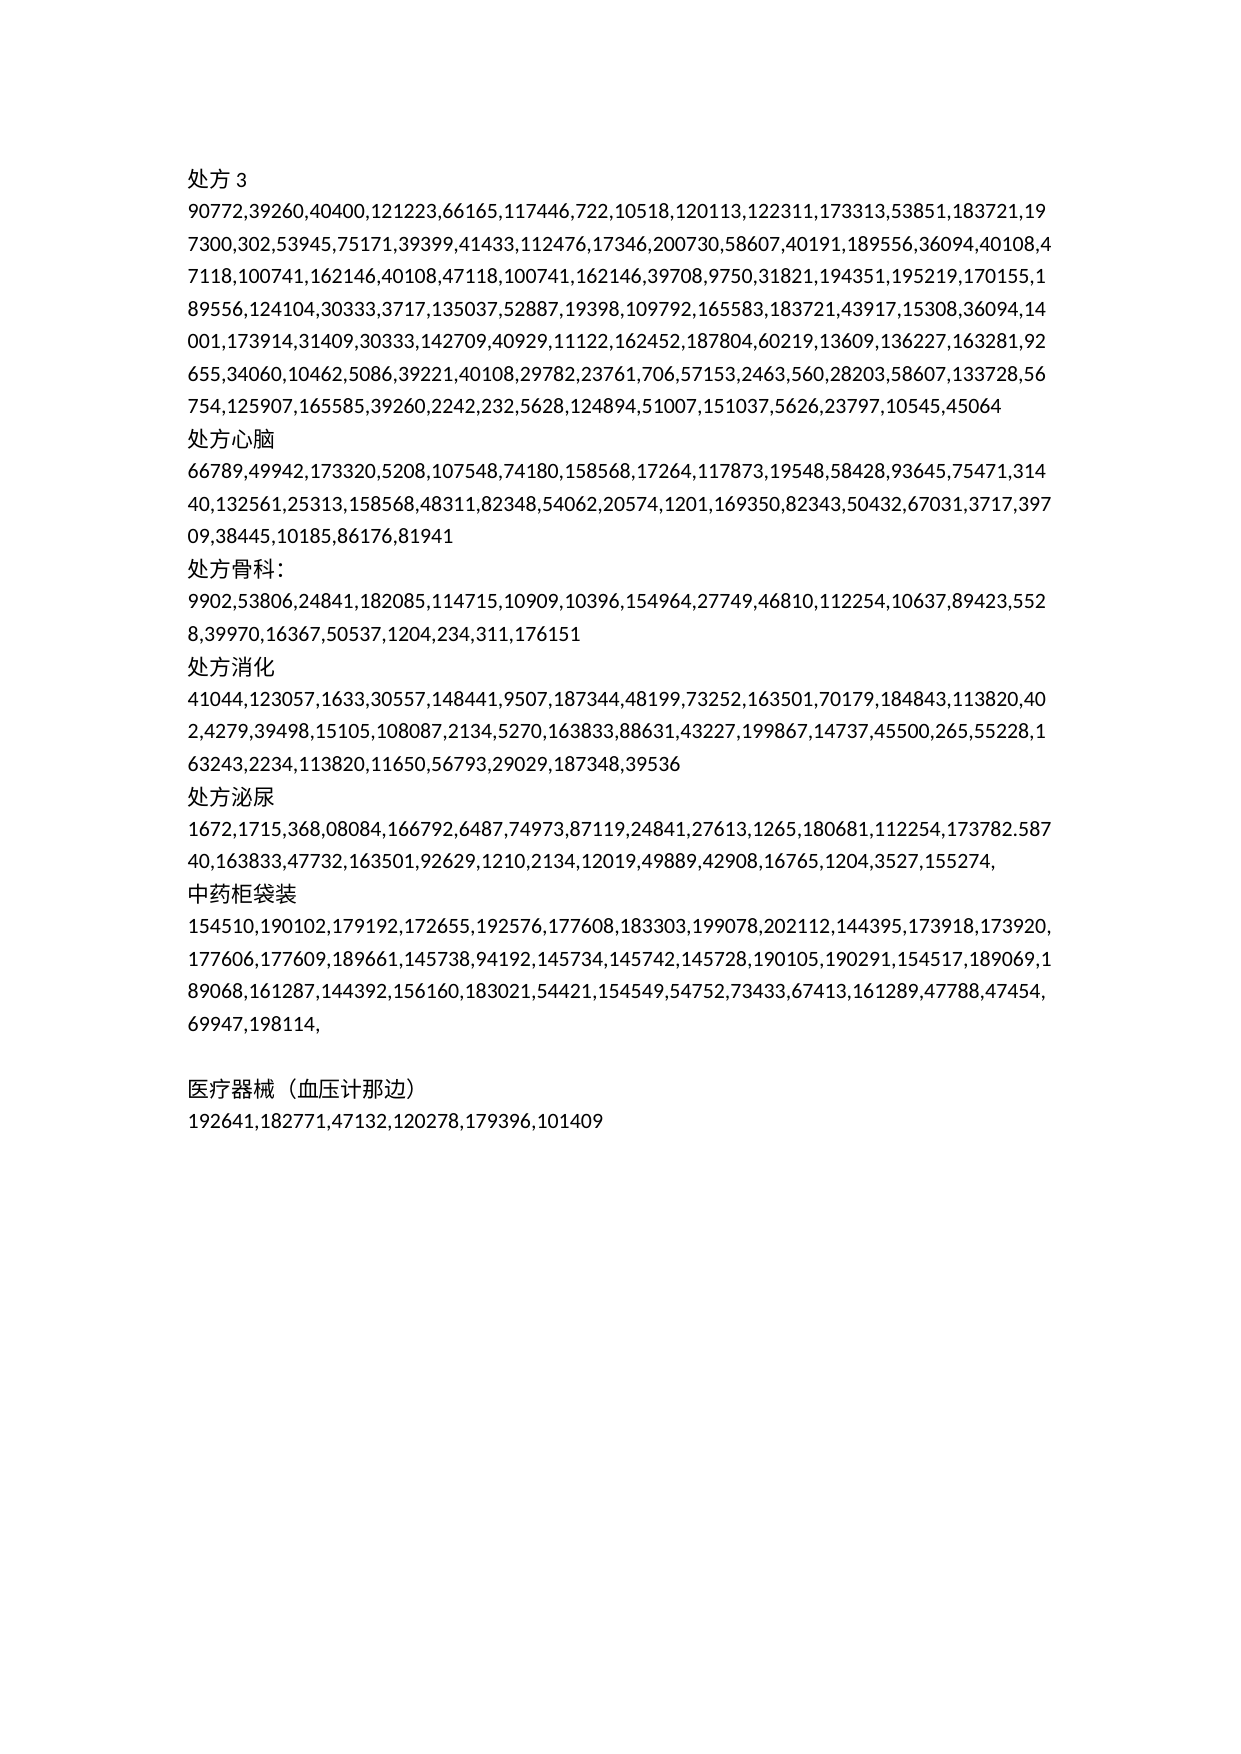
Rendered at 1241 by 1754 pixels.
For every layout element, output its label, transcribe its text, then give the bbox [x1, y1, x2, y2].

text 处方骨科： [187, 552, 1053, 584]
text 90772,39260,40400,121223,66165,117446,722,10518,120113,122311,173313,53851,183721,197300,302,53945,75171,39399,41433,112476,17346,200730,58607,40191,189556,36094,40108,47118,100741,162146,40108,47118,100741,162146,39708,9750,31821,194351,195219,170155,189556,124104,30333,3717,135037,52887,19398,109792,165583,183721,43917,15308,36094,14001,173914,31409,30333,142709,40929,11122,162452,187804,60219,13609,136227,163281,92655,34060,10462,5086,39221,40108,29782,23761,706,57153,2463,560,28203,58607,133728,56754,125907,165585,39260,2242,232,5628,124894,51007,151037,5626,23797,10545,45064 [187, 194, 1053, 422]
text 154510,190102,179192,172655,192576,177608,183303,199078,202112,144395,173918,173920,177606,177609,189661,145738,94192,145734,145742,145728,190105,190291,154517,189069,189068,161287,144392,156160,183021,54421,154549,54752,73433,67413,161289,47788,47454,69947,198114, [187, 909, 1053, 1039]
text 处方3 [187, 162, 1053, 194]
text 处方消化 [187, 649, 1053, 682]
text 处方心脑 [187, 422, 1053, 454]
text 中药柜袋装 [187, 877, 1053, 909]
text 1672,1715,368,08084,166792,6487,74973,87119,24841,27613,1265,180681,112254,173782.58740,163833,47732,163501,92629,1210,2134,12019,49889,42908,16765,1204,3527,155274, [187, 812, 1053, 877]
text 41044,123057,1633,30557,148441,9507,187344,48199,73252,163501,70179,184843,113820,402,4279,39498,15105,108087,2134,5270,163833,88631,43227,199867,14737,45500,265,55228,163243,2234,113820,11650,56793,29029,187348,39536 [187, 682, 1053, 779]
text 192641,182771,47132,120278,179396,101409 [187, 1104, 1053, 1137]
text 9902,53806,24841,182085,114715,10909,10396,154964,27749,46810,112254,10637,89423,5528,39970,16367,50537,1204,234,311,176151 [187, 584, 1053, 649]
text 医疗器械（血压计那边） [187, 1072, 1053, 1104]
text 处方泌尿 [187, 779, 1053, 812]
text 66789,49942,173320,5208,107548,74180,158568,17264,117873,19548,58428,93645,75471,31440,132561,25313,158568,48311,82348,54062,20574,1201,169350,82343,50432,67031,3717,39709,38445,10185,86176,81941 [187, 454, 1053, 552]
